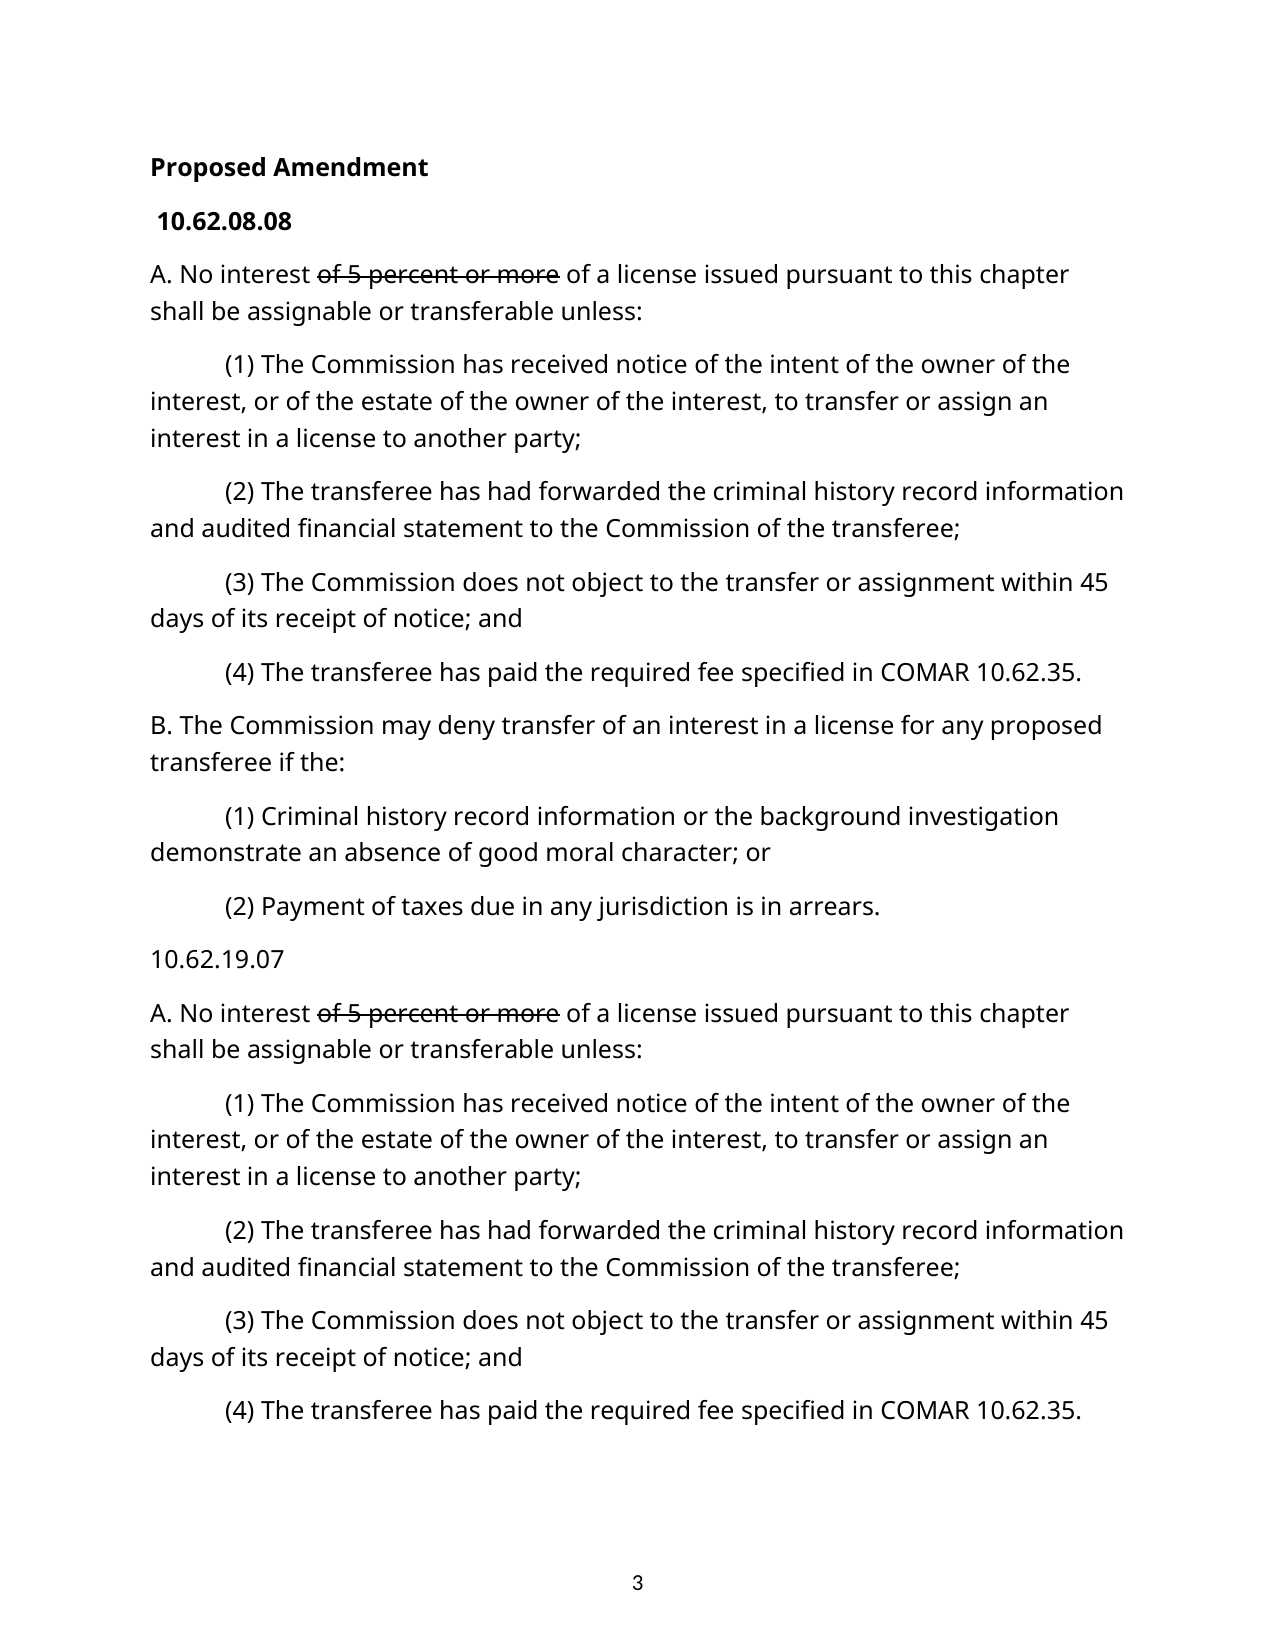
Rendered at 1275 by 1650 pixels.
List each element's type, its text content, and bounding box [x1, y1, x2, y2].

text Proposed Amendment [150, 150, 1125, 184]
text (1) The Commission has received notice of the intent of the owner of the interest, or of the estate of the owner of the interest, to transfer or assign an interest in a license to another party; [150, 347, 1125, 455]
text (4) The transferee has paid the required fee specified in COMAR 10.62.35. [150, 654, 1125, 688]
text (3) The Commission does not object to the transfer or assignment within 45 days of its receipt of notice; and [150, 564, 1125, 635]
text A. No interest of 5 percent or more of a license issued pursuant to this chapter shall be assignable or transferable unless: [150, 995, 1125, 1066]
text (4) The transferee has paid the required fee specified in COMAR 10.62.35. [150, 1393, 1125, 1427]
text (2) The transferee has had forwarded the criminal history record information and audited financial statement to the Commission of the transferee; [150, 1212, 1125, 1283]
text 10.62.08.08 [150, 203, 1125, 237]
text B. The Commission may deny transfer of an interest in a license for any proposed transferee if the: [150, 708, 1125, 779]
text (3) The Commission does not object to the transfer or assignment within 45 days of its receipt of notice; and [150, 1303, 1125, 1373]
text (2) Payment of taxes due in any jurisdiction is in arrears. [150, 888, 1125, 922]
text (1) Criminal history record information or the background investigation demonstrate an absence of good moral character; or [150, 798, 1125, 869]
text (1) The Commission has received notice of the intent of the owner of the interest, or of the estate of the owner of the interest, to transfer or assign an interest in a license to another party; [150, 1085, 1125, 1193]
text 10.62.19.07 [150, 942, 1125, 976]
text (2) The transferee has had forwarded the criminal history record information and audited financial statement to the Commission of the transferee; [150, 474, 1125, 545]
text A. No interest of 5 percent or more of a license issued pursuant to this chapter shall be assignable or transferable unless: [150, 257, 1125, 328]
